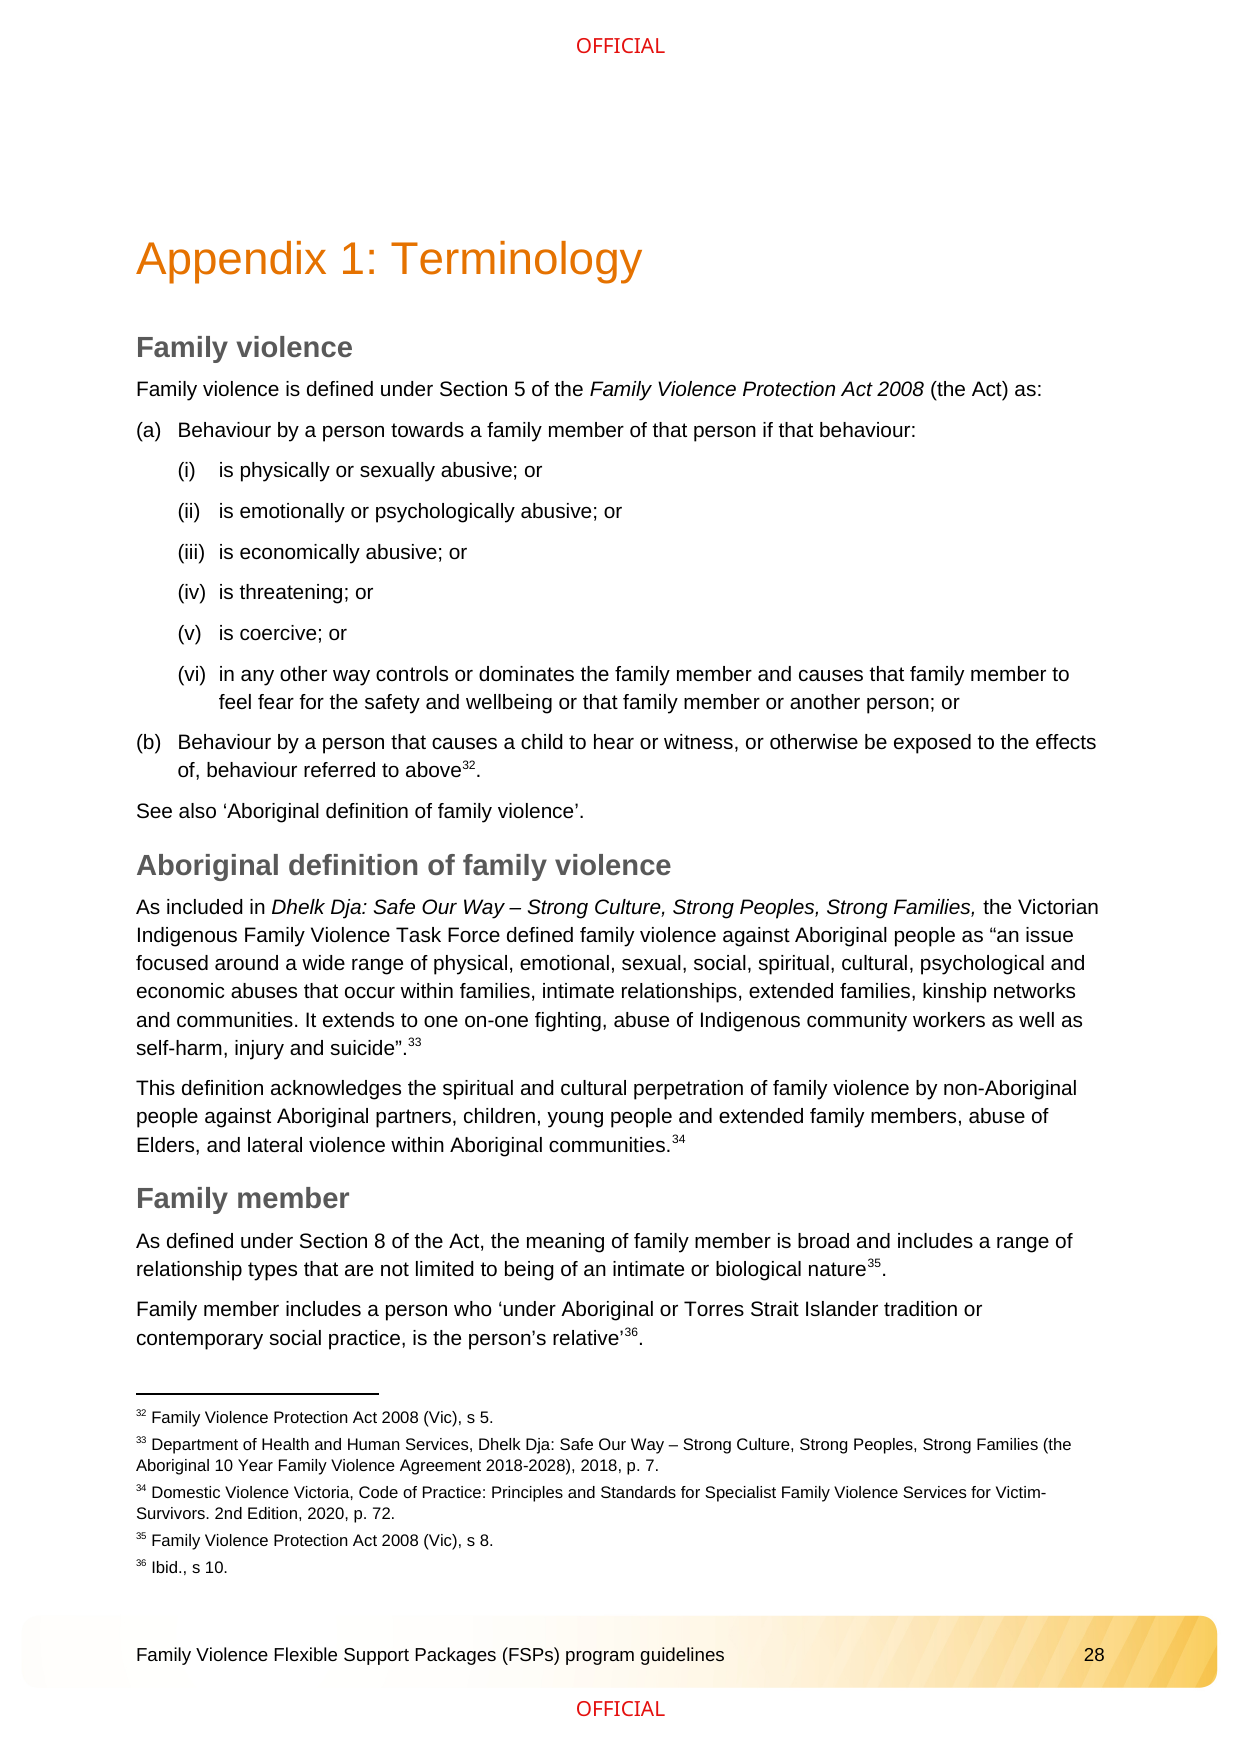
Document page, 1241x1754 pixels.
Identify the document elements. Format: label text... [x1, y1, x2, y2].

picture [578, 1703, 588, 1709]
text in any other way controls or dominates the family member and causes that family member to feel fear for the safety and wellbeing or that family member or another person; or [177, 657, 1104, 713]
subtitle Family member [136, 1181, 1104, 1215]
text Family violence is defined under Section 5 of the Family Violence Protection Act 2008 (the Act) as: [136, 373, 1104, 401]
text As included in Dhelk Dja: Safe Our Way – Strong Culture, Strong Peoples, Strong Families, the Victorian Indigenous Family Violence Task Force defined family violence against Aboriginal people as “an issue focused around a wide range of physical, emotional, sexual, social, spiritual, cultural, psychological and economic abuses that occur within families, intimate relationships, extended families, kinship networks and communities. It extends to one on-one fighting, abuse of Indigenous community workers as well as self-harm, injury and suicide”. [136, 891, 1104, 1059]
text Family member includes a person who ‘under Aboriginal or Torres Strait Islander tradition or contemporary social practice, is the person’s relative’. [136, 1293, 1104, 1349]
text See also ‘Aboriginal definition of family violence’. [136, 795, 1104, 823]
subtitle Family violence [136, 330, 1104, 363]
text Behaviour by a person towards a family member of that person if that behaviour: [136, 413, 1104, 442]
text is emotionally or psychologically abusive; or [177, 495, 1104, 523]
picture [0, 1594, 1241, 1709]
text is economically abusive; or [177, 535, 1104, 563]
text is physically or sexually abusive; or [177, 454, 1104, 482]
subtitle Aboriginal definition of family violence [136, 848, 1104, 881]
text As defined under Section 8 of the Act, the meaning of family member is broad and includes a range of relationship types that are not limited to being of an intimate or biological nature. [136, 1224, 1104, 1281]
text is coercive; or [177, 617, 1104, 645]
subtitle Appendix 1: Terminology [136, 231, 1104, 284]
text This definition acknowledges the spiritual and cultural perpetration of family violence by non-Aboriginal people against Aboriginal partners, children, young people and extended family members, abuse of Elders, and lateral violence within Aboriginal communities. [136, 1072, 1104, 1156]
text is threatening; or [177, 576, 1104, 604]
text Behaviour by a person that causes a child to hear or witness, or otherwise be exposed to the effects of, behaviour referred to above. [136, 726, 1104, 782]
